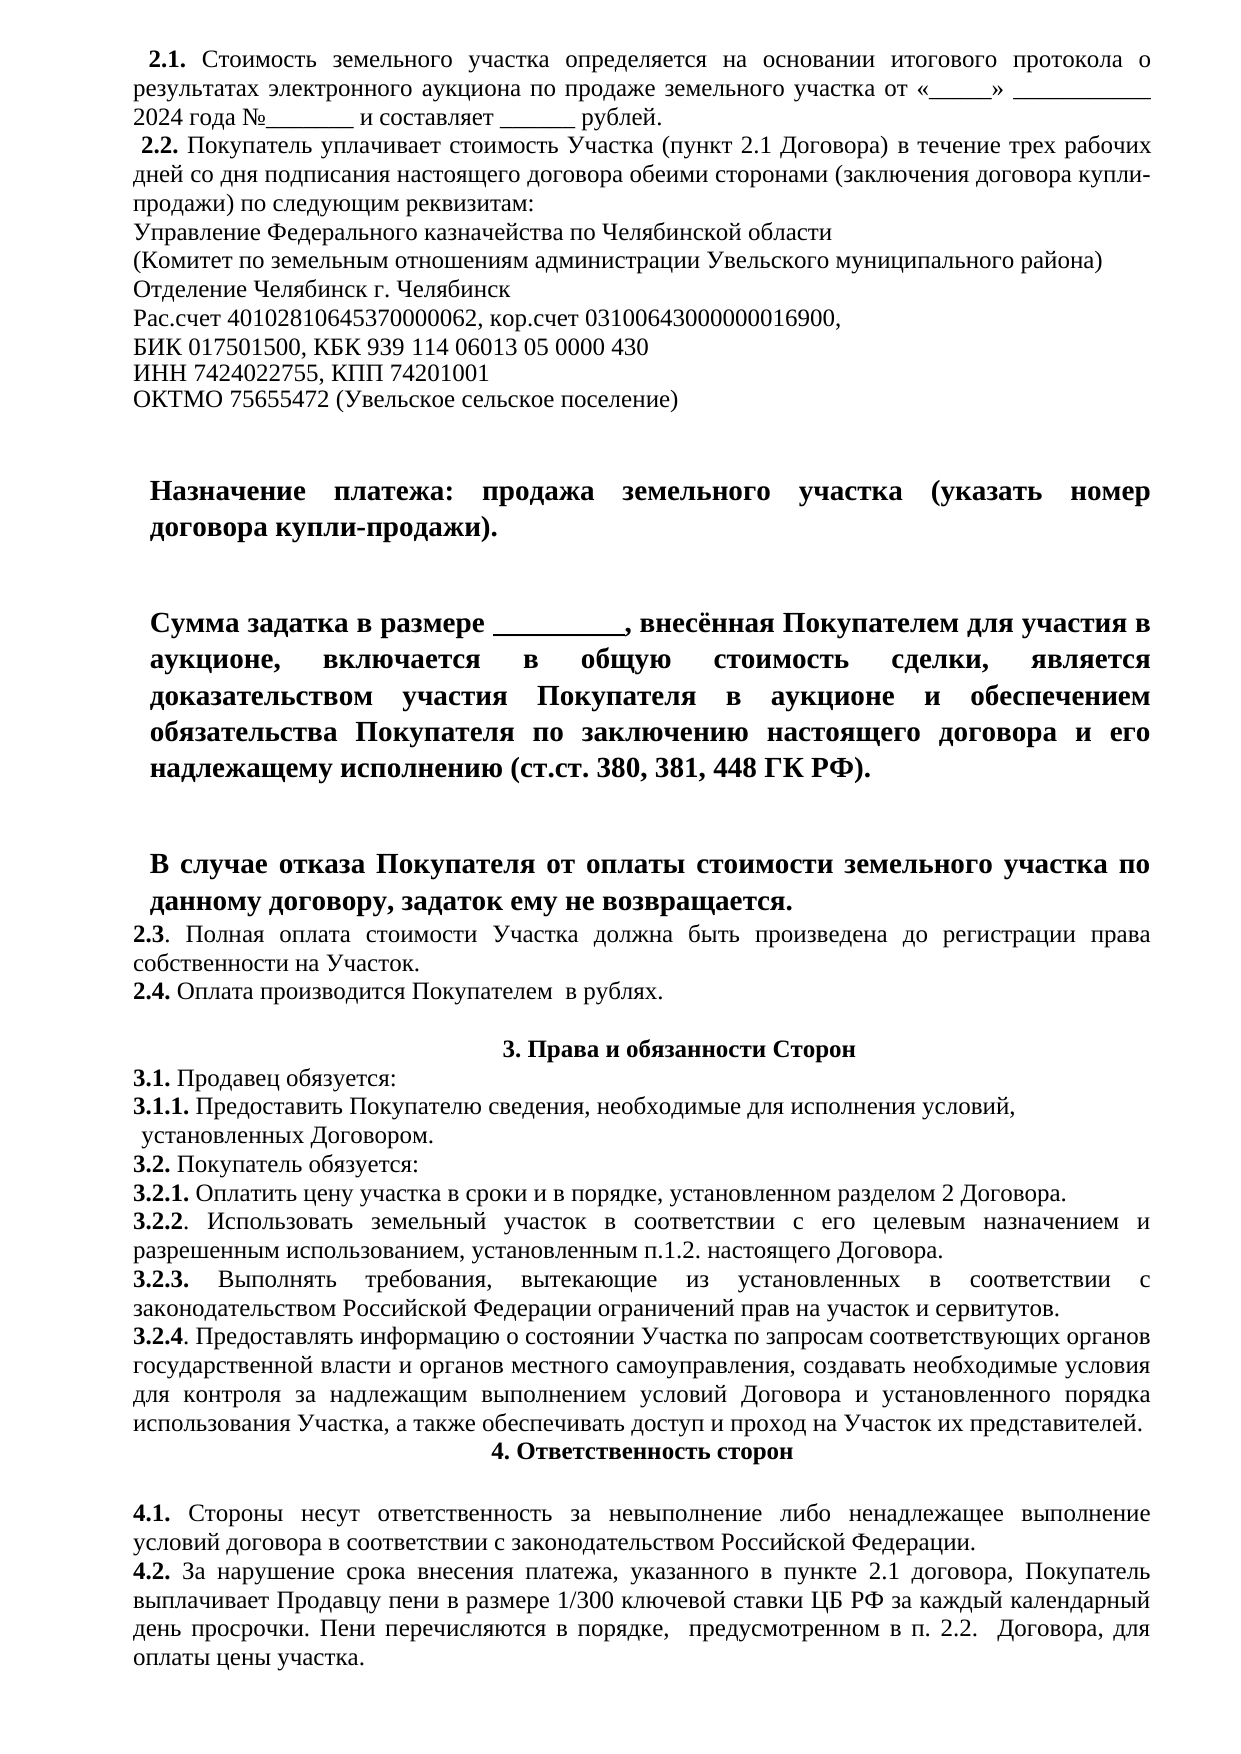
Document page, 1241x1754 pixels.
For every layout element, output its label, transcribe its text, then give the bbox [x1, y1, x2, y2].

text 4.1. Стороны несут ответственность за невыполнение либо ненадлежащее выполнение условий договора в соответствии с законодательством Российской Федерации. [133, 1498, 1152, 1556]
text 4.2. За нарушение срока внесения платежа, указанного в пункте 2.1 договора, Покупатель выплачивает Продавцу пени в размере 1/300 ключевой ставки ЦБ РФ за каждый календарный день просрочки. Пени перечисляются в порядке, предусмотренном в п. 2.2. Договора, для оплаты цены участка. [133, 1556, 1152, 1671]
text 3.2.1. Оплатить цену участка в сроки и в порядке, установленном разделом 2 Договора. [133, 1178, 1152, 1206]
text 2.4. Оплата производится Покупателем в рублях. [133, 976, 1152, 1005]
text Сумма задатка в размере _________, внесённая Покупателем для участия в аукционе, включается в общую стоимость сделки, является доказательством участия Покупателя в аукционе и обеспечением обязательства Покупателя по заключению настоящего договора и его надлежащему исполнению (ст.ст. 380, 381, 448 ГК РФ). [149, 605, 1152, 783]
text Рас.счет 40102810645370000062, кор.счет 03100643000000016900, [133, 303, 1152, 332]
text 4. Ответственность сторон [133, 1436, 1152, 1465]
text Управление Федерального казначейства по Челябинской области [133, 217, 1152, 246]
text 3. Права и обязанности Сторон [141, 1034, 1152, 1063]
text 3.2.2. Использовать земельный участок в соответствии с его целевым назначением и разрешенным использованием, установленным п.1.2. настоящего Договора. [133, 1206, 1152, 1264]
text 3.2.3. Выполнять требования, вытекающие из установленных в соответствии с законодательством Российской Федерации ограничений прав на участок и сервитутов. [133, 1264, 1152, 1321]
text 3.1. Продавец обязуется: [133, 1063, 1152, 1091]
text (Комитет по земельным отношениям администрации Увельского муниципального района) [133, 246, 1152, 274]
text Назначение платежа: продажа земельного участка (указать номер договора купли-продажи). [149, 473, 1152, 542]
text ОКТМО 75655472 (Увельское сельское поселение) [133, 386, 1152, 412]
text 3.2. Покупатель обязуется: [133, 1149, 1152, 1178]
text 3.2.4. Предоставлять информацию о состоянии Участка по запросам соответствующих органов государственной власти и органов местного самоуправления, создавать необходимые условия для контроля за надлежащим выполнением условий Договора и установленного порядка использования Участка, а также обеспечивать доступ и проход на Участок их представителей. [133, 1321, 1152, 1436]
text 2.1. Стоимость земельного участка определяется на основании итогового протокола о результатах электронного аукциона по продаже земельного участка от «_____» ___________ 2024 года №_______ и составляет ______ рублей. [133, 44, 1152, 131]
text В случае отказа Покупателя от оплаты стоимости земельного участка по данному договору, задаток ему не возвращается. [149, 847, 1152, 916]
text ИНН 7424022755, КПП 74201001 [133, 361, 1152, 386]
text Отделение Челябинск г. Челябинск [133, 274, 1152, 303]
text 3.1.1. Предоставить Покупателю сведения, необходимые для исполнения условий, установленных Договором. [133, 1091, 1152, 1149]
text БИК 017501500, КБК 939 114 06013 05 0000 430 [133, 332, 1152, 361]
text 2.3. Полная оплата стоимости Участка должна быть произведена до регистрации права собственности на Участок. [133, 919, 1152, 976]
text 2.2. Покупатель уплачивает стоимость Участка (пункт 2.1 Договора) в течение трех рабочих дней со дня подписания настоящего договора обеими сторонами (заключения договора купли-продажи) по следующим реквизитам: [133, 131, 1152, 217]
